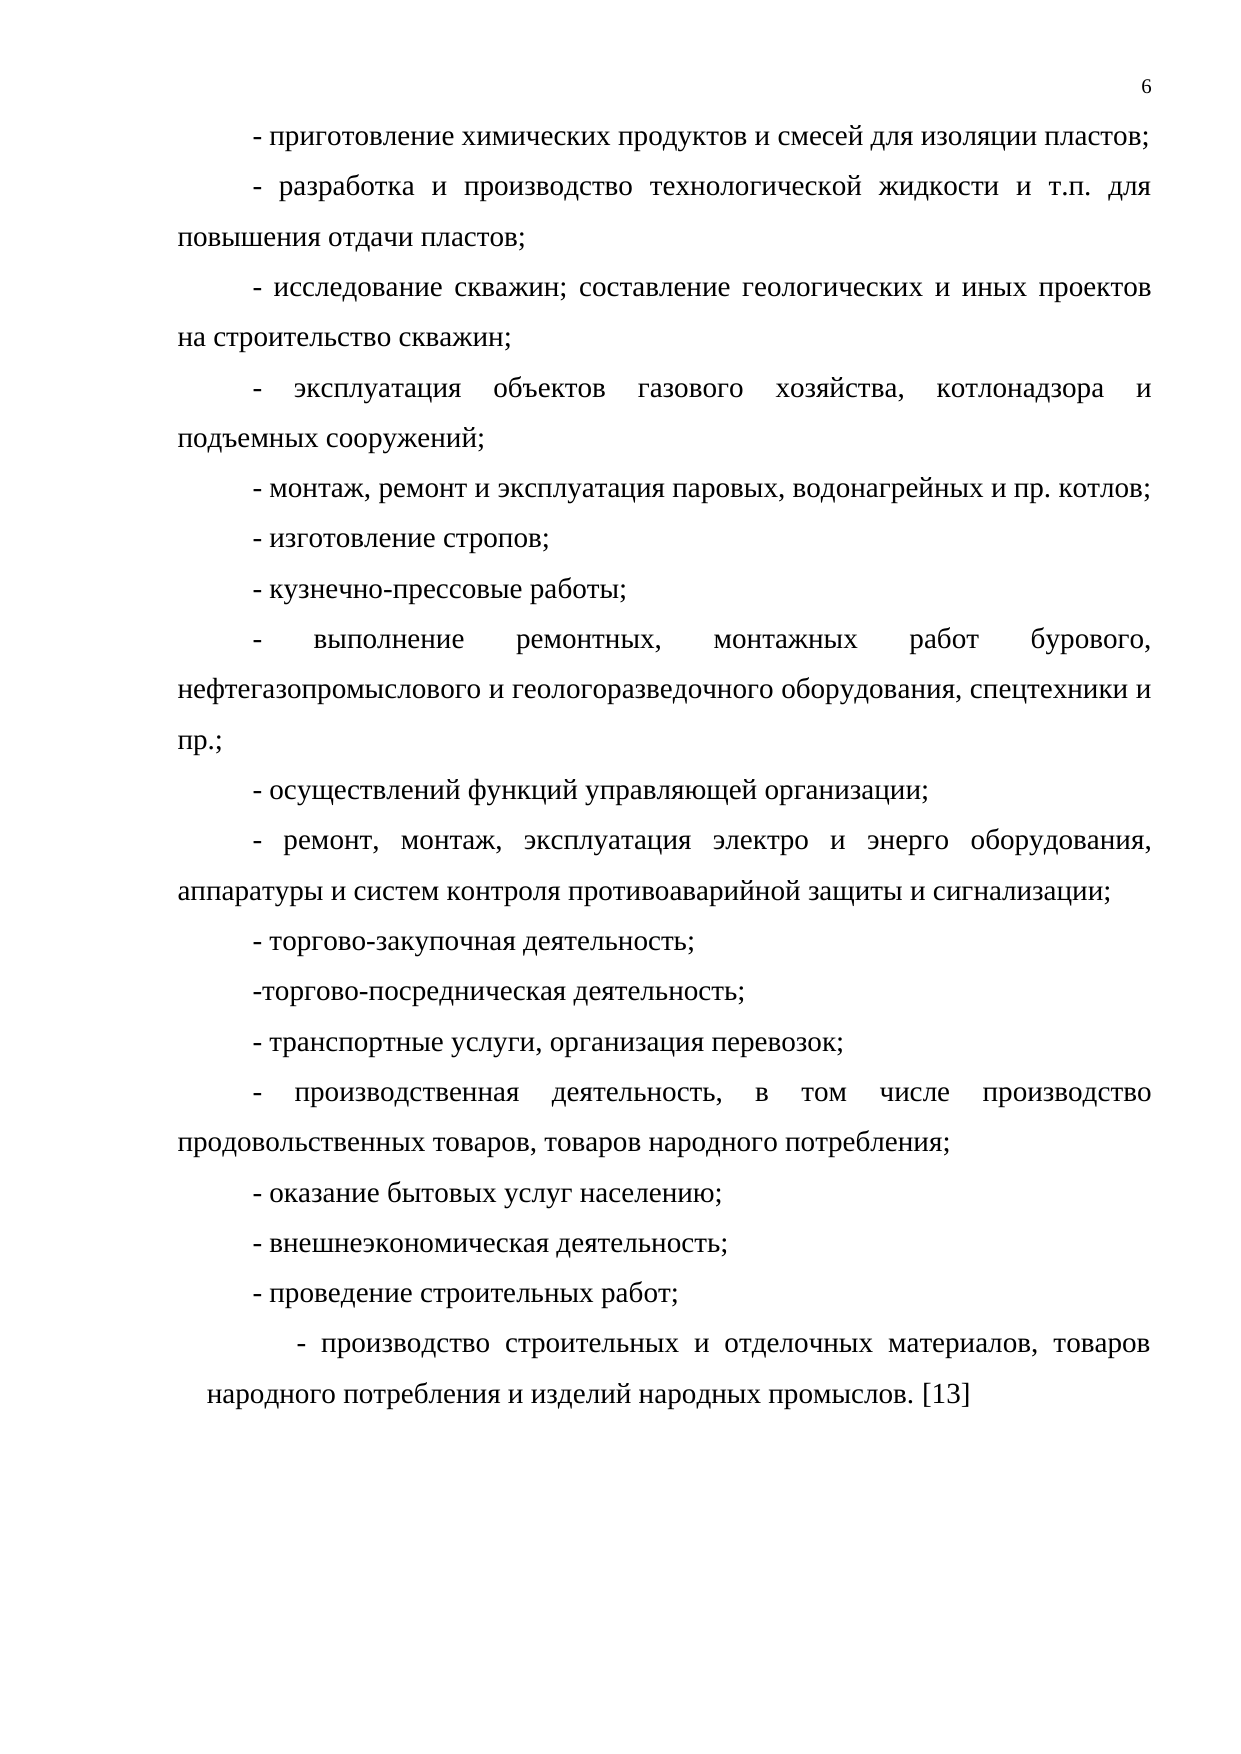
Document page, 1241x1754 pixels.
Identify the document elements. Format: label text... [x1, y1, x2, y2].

text - разработка и производство технологической жидкости и т.п. для повышения отдачи пластов; [177, 168, 1152, 252]
text - производство строительных и отделочных материалов, товаров народного потребления и изделий народных промыслов. [13] [207, 1326, 1152, 1409]
text - транспортные услуги, организация перевозок; [177, 1024, 1152, 1057]
text - приготовление химических продуктов и смесей для изоляции пластов; [177, 118, 1152, 152]
text - исследование скважин; составление геологических и иных проектов на строительство скважин; [177, 269, 1152, 353]
text -торгово-посредническая деятельность; [177, 973, 1152, 1007]
text - эксплуатация объектов газового хозяйства, котлонадзора и подъемных сооружений; [177, 370, 1152, 453]
text - монтаж, ремонт и эксплуатация паровых, водонагрейных и пр. котлов; [177, 470, 1152, 504]
text - оказание бытовых услуг населению; [177, 1175, 1152, 1208]
text - выполнение ремонтных, монтажных работ бурового, нефтегазопромыслового и геологоразведочного оборудования, спецтехники и пр.; [177, 621, 1152, 755]
text - внешнеэкономическая деятельность; [177, 1225, 1152, 1258]
text - осуществлений функций управляющей организации; [177, 772, 1152, 806]
text - торгово-закупочная деятельность; [177, 923, 1152, 957]
text - проведение строительных работ; [177, 1275, 1152, 1309]
text - кузнечно-прессовые работы; [177, 571, 1152, 604]
text - производственная деятельность, в том числе производство продовольственных товаров, товаров народного потребления; [177, 1074, 1152, 1158]
text - изготовление стропов; [177, 521, 1152, 554]
text - ремонт, монтаж, эксплуатация электро и энерго оборудования, аппаратуры и систем контроля противоаварийной защиты и сигнализации; [177, 822, 1152, 906]
